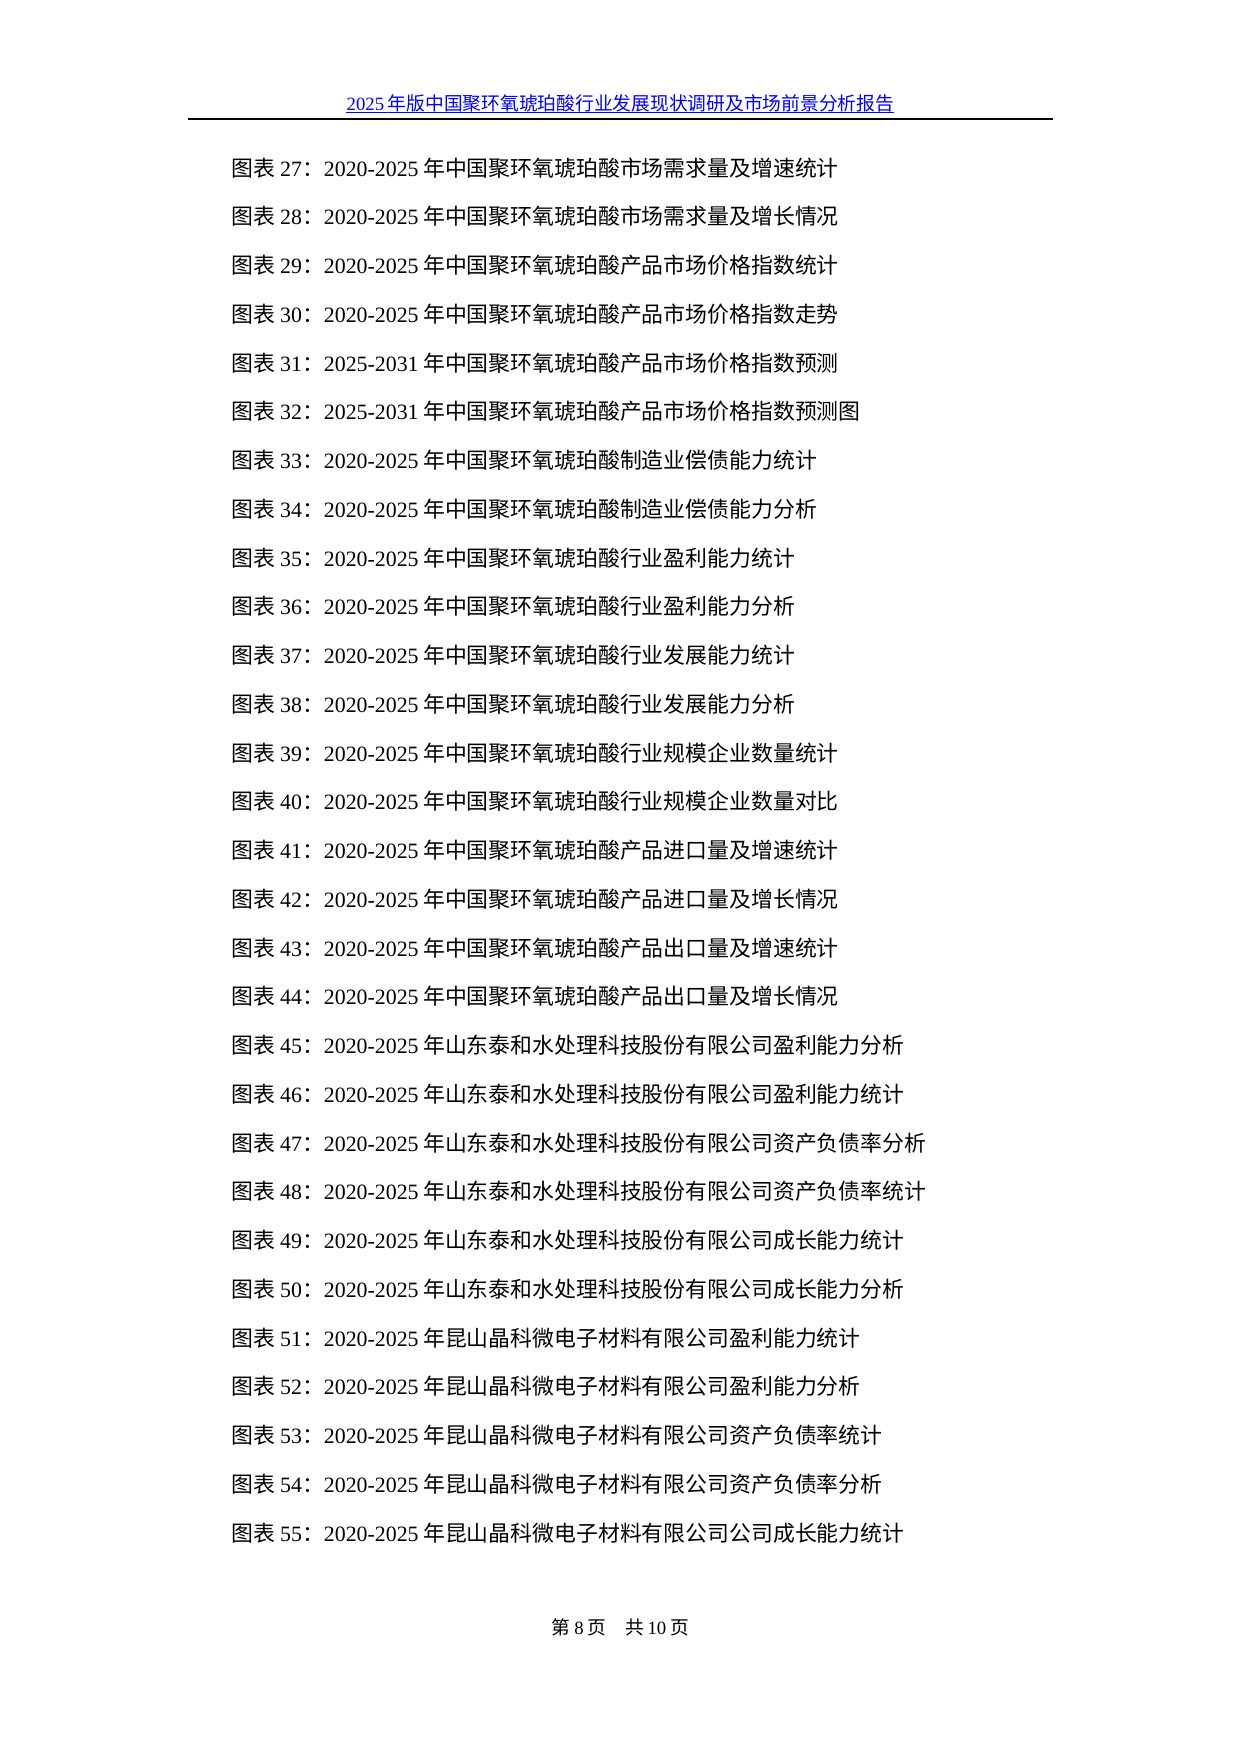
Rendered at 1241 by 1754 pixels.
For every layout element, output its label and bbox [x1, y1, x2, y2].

text [187, 150, 1053, 1548]
